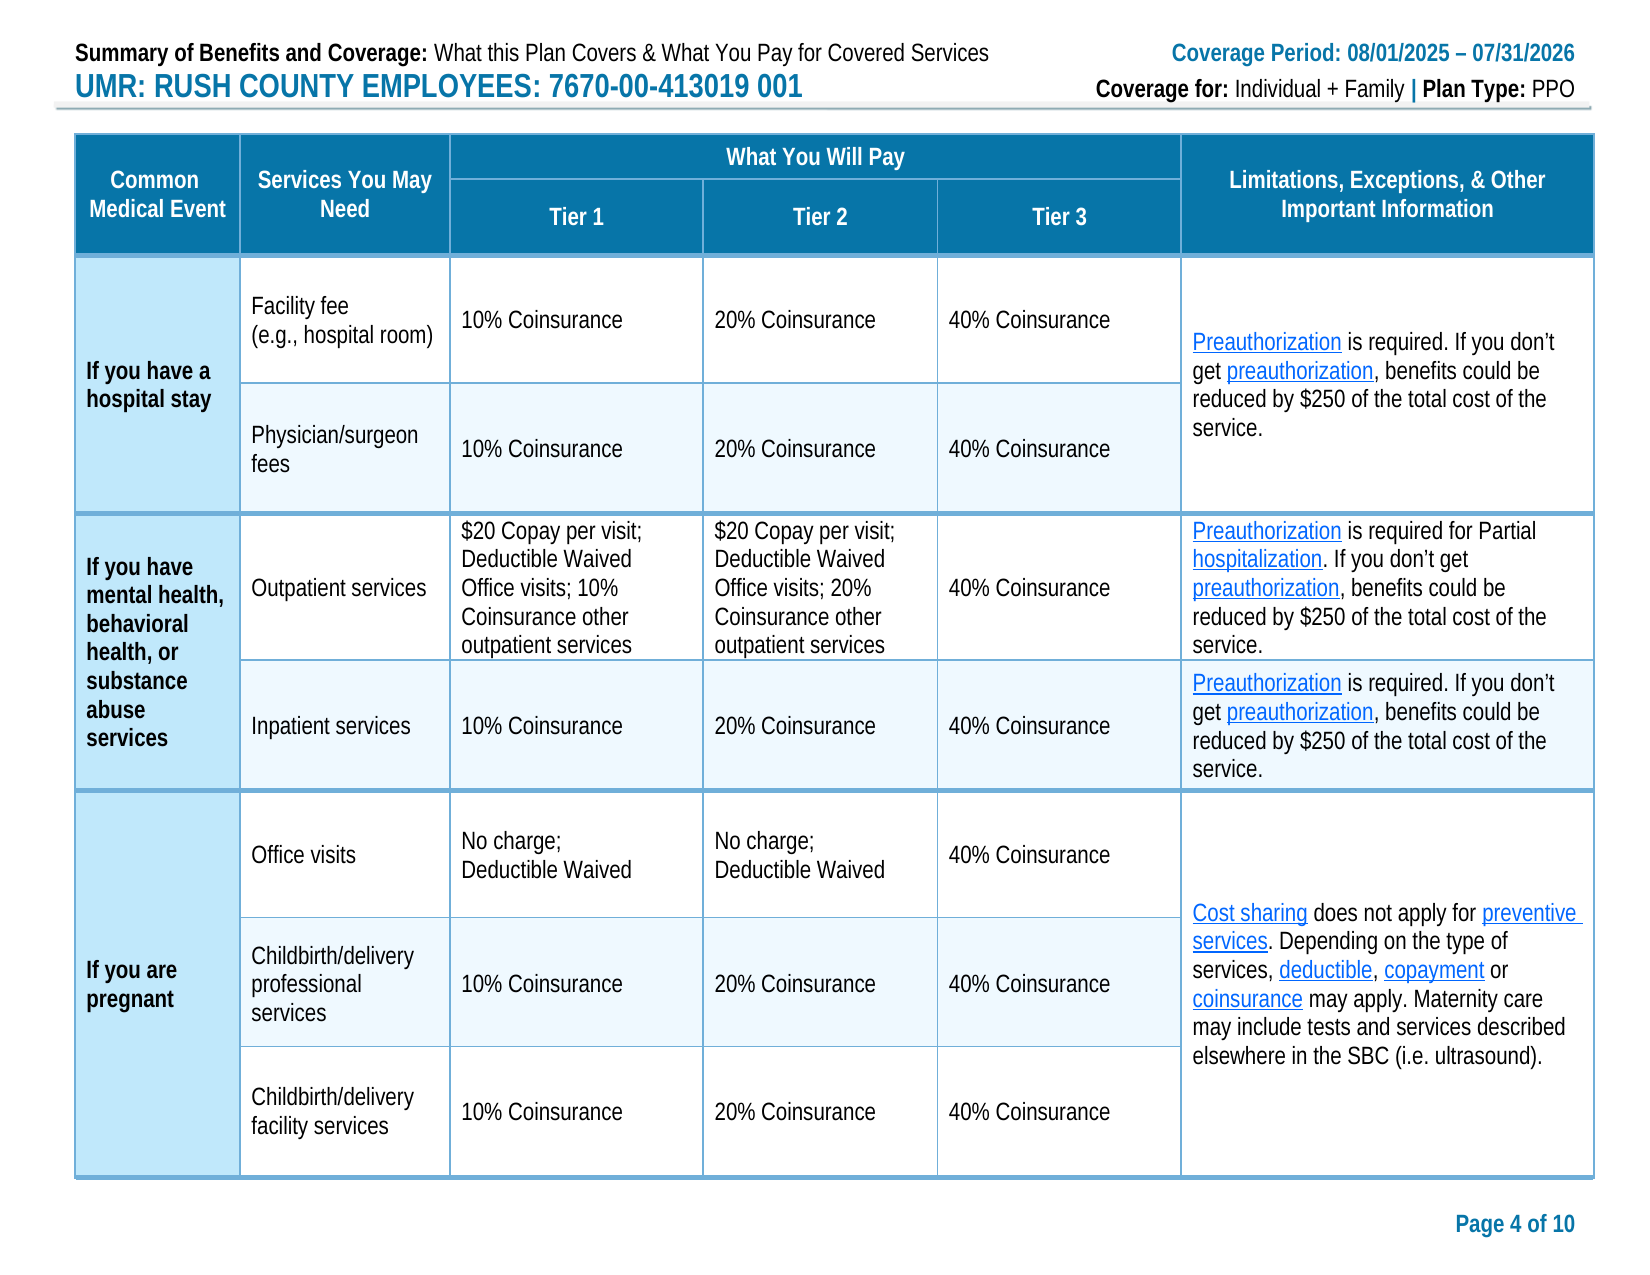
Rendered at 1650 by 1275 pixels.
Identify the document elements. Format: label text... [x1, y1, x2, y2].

table_cell 20% Coinsurance [704, 1047, 937, 1175]
table_cell 20% Coinsurance [704, 384, 937, 511]
table_cell 10% Coinsurance [451, 258, 702, 382]
table_cell Preauthorization is required for Partial hospitalization. If you don’t get preauthorization, benefits could be reduced by $250 of the total cost of the service. [1182, 516, 1593, 659]
table_cell 10% Coinsurance [451, 918, 702, 1046]
table_cell No charge; Deductible Waived [451, 793, 702, 917]
table_header Services You May Need [241, 135, 449, 253]
table_cell Preauthorization is required. If you don’t get preauthorization, benefits could be reduced by $250 of the total cost of the service. [1182, 661, 1593, 788]
table_cell Facility fee (e.g., hospital room) [241, 258, 449, 382]
table_cell If you have mental health, behavioral health, or substance abuse services [76, 516, 239, 788]
table_cell Tier 1 [451, 180, 702, 253]
table_header What You Will Pay [451, 135, 1180, 178]
table_cell Tier 2 [704, 180, 937, 253]
table_cell 40% Coinsurance [938, 918, 1180, 1046]
table_cell Tier 3 [938, 180, 1180, 253]
table_cell 40% Coinsurance [938, 793, 1180, 917]
table_cell Outpatient services [241, 516, 449, 659]
table_header Common Medical Event [76, 135, 239, 253]
table_cell 40% Coinsurance [938, 661, 1180, 788]
table_cell $20 Copay per visit; Deductible Waived Office visits; 20% Coinsurance other outpatient services [704, 516, 937, 659]
table_cell 40% Coinsurance [938, 384, 1180, 511]
table_cell $20 Copay per visit; Deductible Waived Office visits; 10% Coinsurance other outpatient services [451, 516, 702, 659]
table_cell 20% Coinsurance [704, 258, 937, 382]
table_cell 20% Coinsurance [704, 661, 937, 788]
table_cell 40% Coinsurance [938, 1047, 1180, 1175]
table_cell 10% Coinsurance [451, 384, 702, 511]
table_cell No charge; Deductible Waived [704, 793, 937, 917]
table_cell Office visits [241, 793, 449, 917]
table_cell 40% Coinsurance [938, 516, 1180, 659]
table_cell Childbirth/delivery professional services [241, 918, 449, 1046]
table_cell 20% Coinsurance [704, 918, 937, 1046]
table_cell If you have a hospital stay [76, 258, 239, 511]
table_cell Inpatient services [241, 661, 449, 788]
table_cell 10% Coinsurance [451, 1047, 702, 1175]
table_cell Physician/surgeon fees [241, 384, 449, 511]
table_header Limitations, Exceptions, & Other Important Information [1182, 135, 1593, 253]
table_cell 40% Coinsurance [938, 258, 1180, 382]
table_cell Cost sharing does not apply for preventive services. Depending on the type of services, deductible, copayment or coinsurance may apply. Maternity care may include tests and services described elsewhere in the SBC (i.e. ultrasound). [1182, 793, 1593, 1175]
table_cell Preauthorization is required. If you don’t get preauthorization, benefits could be reduced by $250 of the total cost of the service. [1182, 258, 1593, 511]
table_cell If you are pregnant [76, 793, 239, 1175]
table_cell Childbirth/delivery facility services [241, 1047, 449, 1175]
table_cell 10% Coinsurance [451, 661, 702, 788]
